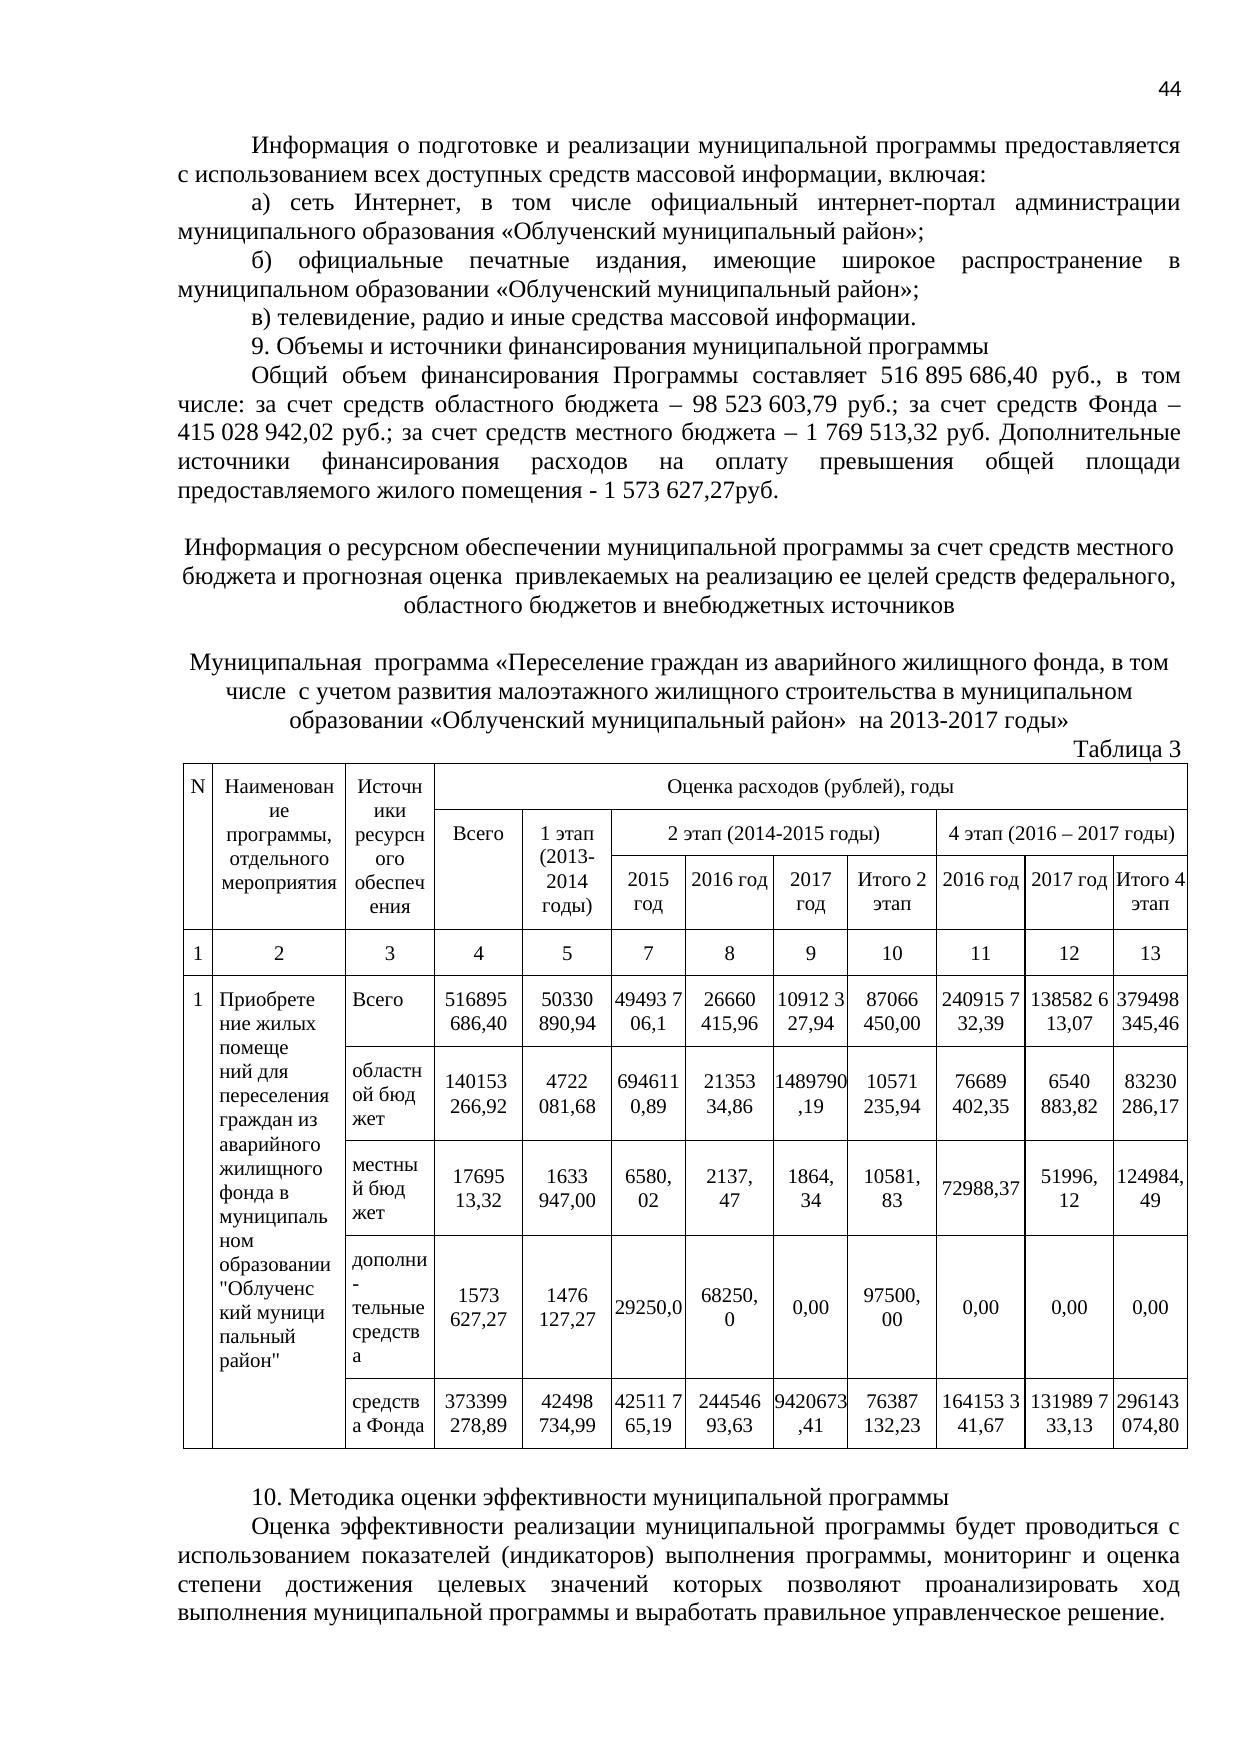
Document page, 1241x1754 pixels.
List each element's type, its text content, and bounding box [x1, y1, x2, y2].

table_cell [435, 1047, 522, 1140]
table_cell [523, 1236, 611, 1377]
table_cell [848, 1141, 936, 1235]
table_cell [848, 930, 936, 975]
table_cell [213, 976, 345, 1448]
text 9. Объемы и источники финансирования муниципальной программы [177, 331, 1181, 360]
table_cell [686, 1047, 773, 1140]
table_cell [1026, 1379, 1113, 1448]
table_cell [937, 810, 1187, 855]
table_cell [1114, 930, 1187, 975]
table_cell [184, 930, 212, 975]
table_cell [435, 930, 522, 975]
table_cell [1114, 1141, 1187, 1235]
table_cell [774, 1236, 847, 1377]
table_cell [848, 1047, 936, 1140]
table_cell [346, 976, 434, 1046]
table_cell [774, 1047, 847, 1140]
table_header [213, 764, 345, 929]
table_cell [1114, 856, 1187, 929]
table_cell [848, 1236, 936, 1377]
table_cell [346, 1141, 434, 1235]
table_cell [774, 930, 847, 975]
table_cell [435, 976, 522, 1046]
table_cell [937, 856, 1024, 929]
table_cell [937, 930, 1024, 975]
text Таблица 3 [177, 734, 1181, 762]
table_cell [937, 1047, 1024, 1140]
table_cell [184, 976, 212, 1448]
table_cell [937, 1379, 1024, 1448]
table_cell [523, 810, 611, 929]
text Информация о ресурсном обеспечении муниципальной программы за счет средств местного бюджета и прогнозная оценка привлекаемых на реализацию ее целей средств федерального, областного бюджетов и внебюджетных источников [177, 532, 1181, 619]
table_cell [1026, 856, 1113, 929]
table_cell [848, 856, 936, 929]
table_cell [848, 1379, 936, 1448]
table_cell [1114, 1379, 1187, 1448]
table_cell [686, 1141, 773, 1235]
text Информация о подготовке и реализации муниципальной программы предоставляется с использованием всех доступных средств массовой информации, включая: [177, 130, 1181, 187]
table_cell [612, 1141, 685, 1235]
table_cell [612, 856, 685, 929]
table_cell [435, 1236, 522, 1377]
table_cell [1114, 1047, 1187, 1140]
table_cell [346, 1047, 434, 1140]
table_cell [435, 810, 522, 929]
text Общий объем финансирования Программы составляет 516 895 686,40 руб., в том числе: за счет средств областного бюджета – 98 523 603,79 руб.; за счет средств Фонда – 415 028 942,02 руб.; за счет средств местного бюджета – 1 769 513,32 руб. Дополнительные источники финансирования расходов на оплату превышения общей площади предоставляемого жилого помещения - 1 573 627,27руб. [177, 360, 1181, 504]
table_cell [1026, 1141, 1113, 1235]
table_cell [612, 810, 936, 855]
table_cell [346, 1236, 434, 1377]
text Муниципальная программа «Переселение граждан из аварийного жилищного фонда, в том числе с учетом развития малоэтажного жилищного строительства в муниципальном образовании «Облученский муниципальный район» на 2013-2017 годы» [177, 647, 1181, 734]
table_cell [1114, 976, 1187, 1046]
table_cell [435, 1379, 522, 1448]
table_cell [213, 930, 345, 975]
text б) официальные печатные издания, имеющие широкое распространение в муниципальном образовании «Облученский муниципальный район»; [177, 245, 1181, 302]
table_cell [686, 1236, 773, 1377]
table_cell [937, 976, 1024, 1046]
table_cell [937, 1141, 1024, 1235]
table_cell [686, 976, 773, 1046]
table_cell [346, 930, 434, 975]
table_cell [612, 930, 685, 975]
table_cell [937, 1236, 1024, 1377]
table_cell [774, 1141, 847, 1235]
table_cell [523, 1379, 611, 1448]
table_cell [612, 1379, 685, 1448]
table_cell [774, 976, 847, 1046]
text Оценка эффективности реализации муниципальной программы будет проводиться с использованием показателей (индикаторов) выполнения программы, мониторинг и оценка степени достижения целевых значений которых позволяют проанализировать ход выполнения муниципальной программы и выработать правильное управленческое решение. [177, 1511, 1181, 1626]
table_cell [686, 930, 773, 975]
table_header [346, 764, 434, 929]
text а) сеть Интернет, в том числе официальный интернет-портал администрации муниципального образования «Облученский муниципальный район»; [177, 187, 1181, 245]
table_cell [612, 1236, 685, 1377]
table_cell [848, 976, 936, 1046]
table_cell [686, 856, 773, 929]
text 10. Методика оценки эффективности муниципальной программы [177, 1482, 1181, 1511]
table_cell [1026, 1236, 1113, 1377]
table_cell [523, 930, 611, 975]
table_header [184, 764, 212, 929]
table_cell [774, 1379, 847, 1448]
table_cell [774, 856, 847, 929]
text в) телевидение, радио и иные средства массовой информации. [177, 302, 1181, 331]
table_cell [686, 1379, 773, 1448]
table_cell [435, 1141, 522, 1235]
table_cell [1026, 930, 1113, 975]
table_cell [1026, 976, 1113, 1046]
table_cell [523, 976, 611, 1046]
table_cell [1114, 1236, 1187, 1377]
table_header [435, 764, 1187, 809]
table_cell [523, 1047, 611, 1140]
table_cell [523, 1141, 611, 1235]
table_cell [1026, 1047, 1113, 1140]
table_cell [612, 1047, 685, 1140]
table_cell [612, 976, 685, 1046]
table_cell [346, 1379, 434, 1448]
